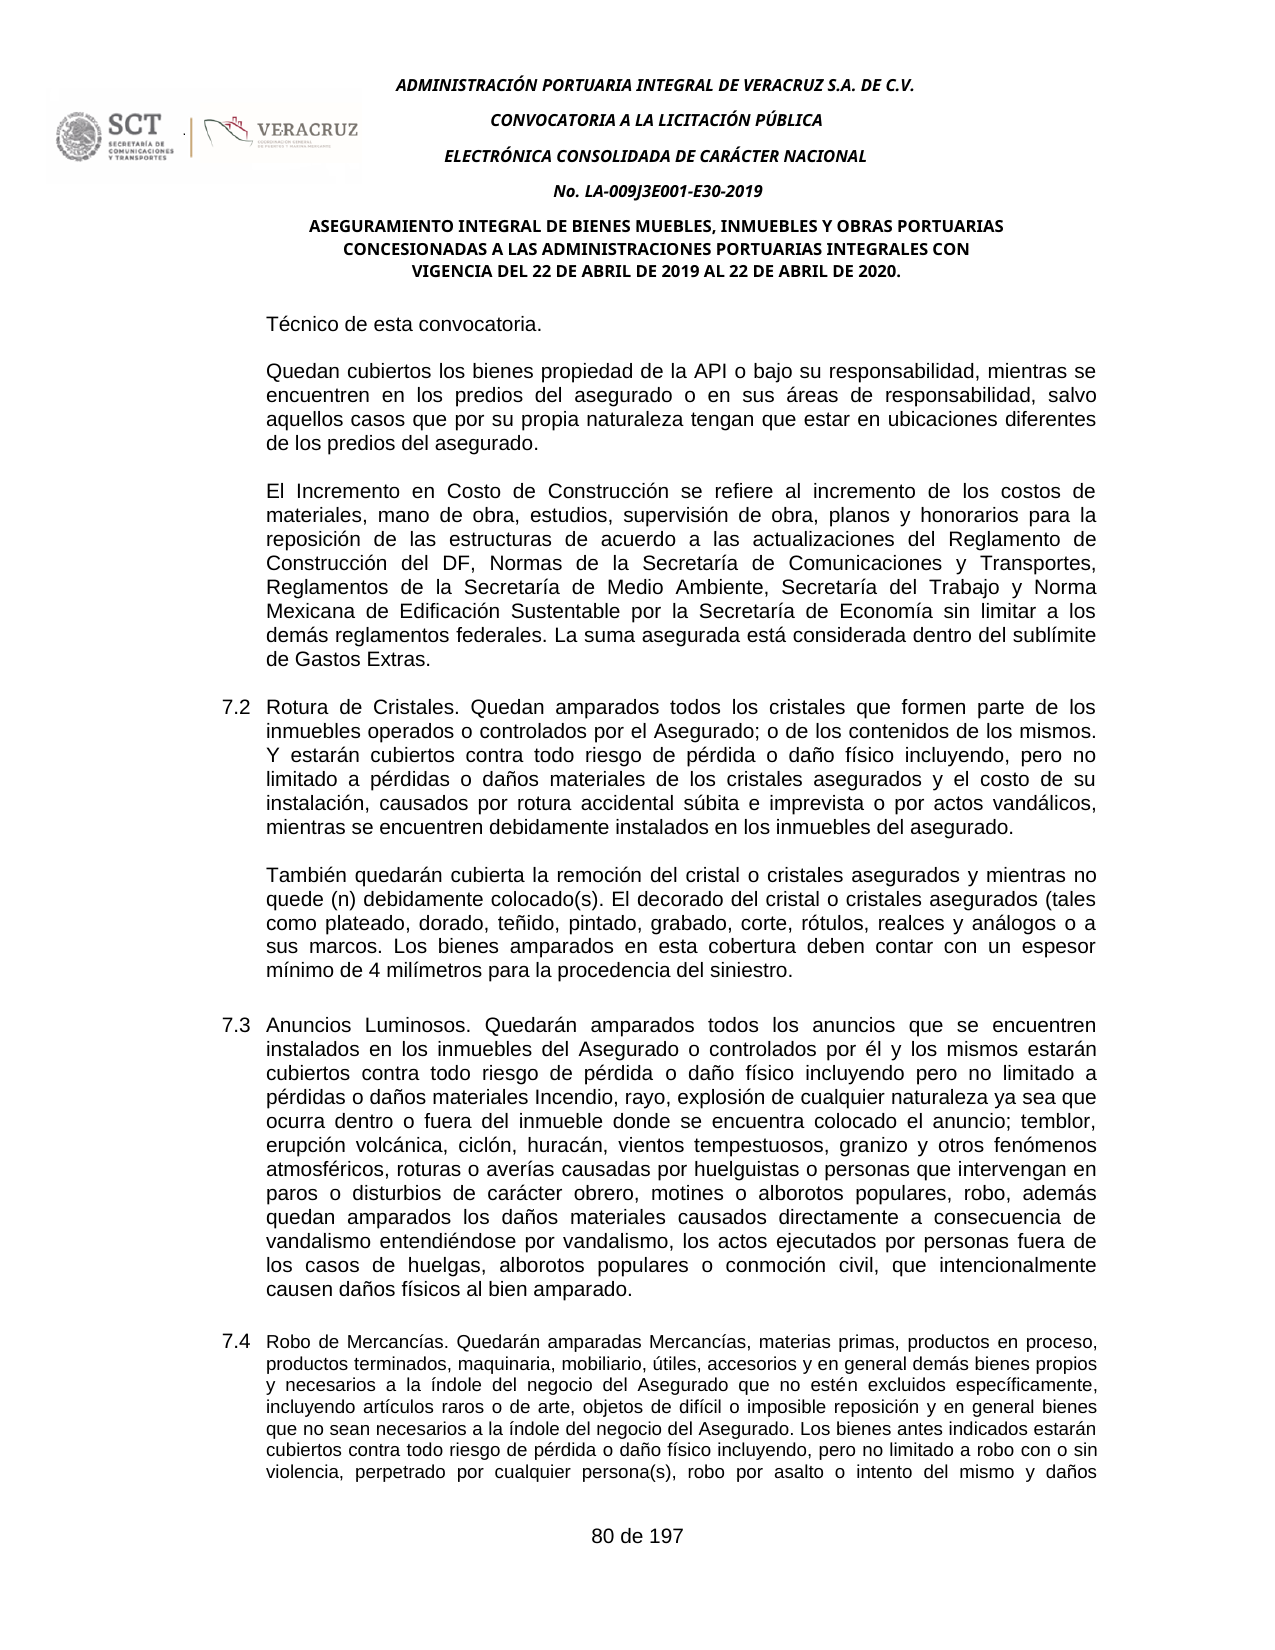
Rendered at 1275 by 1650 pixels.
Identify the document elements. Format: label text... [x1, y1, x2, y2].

text 7.2 Rotura de Cristales. Quedan amparados todos los cristales que formen parte de los inmuebles operados o controlados por el Asegurado; o de los contenidos de los mismos. Y estarán cubiertos contra todo riesgo de pérdida o daño físico incluyendo, pero no limitado a pérdidas o daños materiales de los cristales asegurados y el costo de su instalación, causados por rotura accidental súbita e imprevista o por actos vandálicos, mientras se encuentren debidamente instalados en los inmuebles del asegurado. [222, 695, 1098, 838]
text 7.3 Anuncios Luminosos. Quedarán amparados todos los anuncios que se encuentren instalados en los inmuebles del Asegurado o controlados por él y los mismos estarán cubiertos contra todo riesgo de pérdida o daño físico incluyendo pero no limitado a pérdidas o daños materiales Incendio, rayo, explosión de cualquier naturaleza ya sea que ocurra dentro o fuera del inmueble donde se encuentra colocado el anuncio; temblor, erupción volcánica, ciclón, huracán, vientos tempestuosos, granizo y otros fenómenos atmosféricos, roturas o averías causadas por huelguistas o personas que intervengan en paros o disturbios de carácter obrero, motines o alborotos populares, robo, además quedan amparados los daños materiales causados directamente a consecuencia de vandalismo entendiéndose por vandalismo, los actos ejecutados por personas fuera de los casos de huelgas, alborotos populares o conmoción civil, que intencionalmente causen daños físicos al bien amparado. [222, 1013, 1098, 1301]
text También quedarán cubierta la remoción del cristal o cristales asegurados y mientras no quede (n) debidamente colocado(s). El decorado del cristal o cristales asegurados (tales como plateado, dorado, teñido, pintado, grabado, corte, rótulos, realces y análogos o a sus marcos. Los bienes amparados en esta cobertura deben contar con un espesor mínimo de 4 milímetros para la procedencia del siniestro. [266, 862, 1098, 982]
text El Incremento en Costo de Construcción se refiere al incremento de los costos de materiales, mano de obra, estudios, supervisión de obra, planos y honorarios para la reposición de las estructuras de acuerdo a las actualizaciones del Reglamento de Construcción del DF, Normas de la Secretaría de Comunicaciones y Transportes, Reglamentos de la Secretaría de Medio Ambiente, Secretaría del Trabajo y Norma Mexicana de Edificación Sustentable por la Secretaría de Economía sin limitar a los demás reglamentos federales. La suma asegurada está considerada dentro del sublímite de Gastos Extras. [266, 479, 1098, 671]
picture [46, 88, 363, 184]
text Quedan cubiertos los bienes propiedad de la API o bajo su responsabilidad, mientras se encuentren en los predios del asegurado o en sus áreas de responsabilidad, salvo aquellos casos que por su propia naturaleza tengan que estar en ubicaciones diferentes de los predios del asegurado. [266, 359, 1098, 455]
